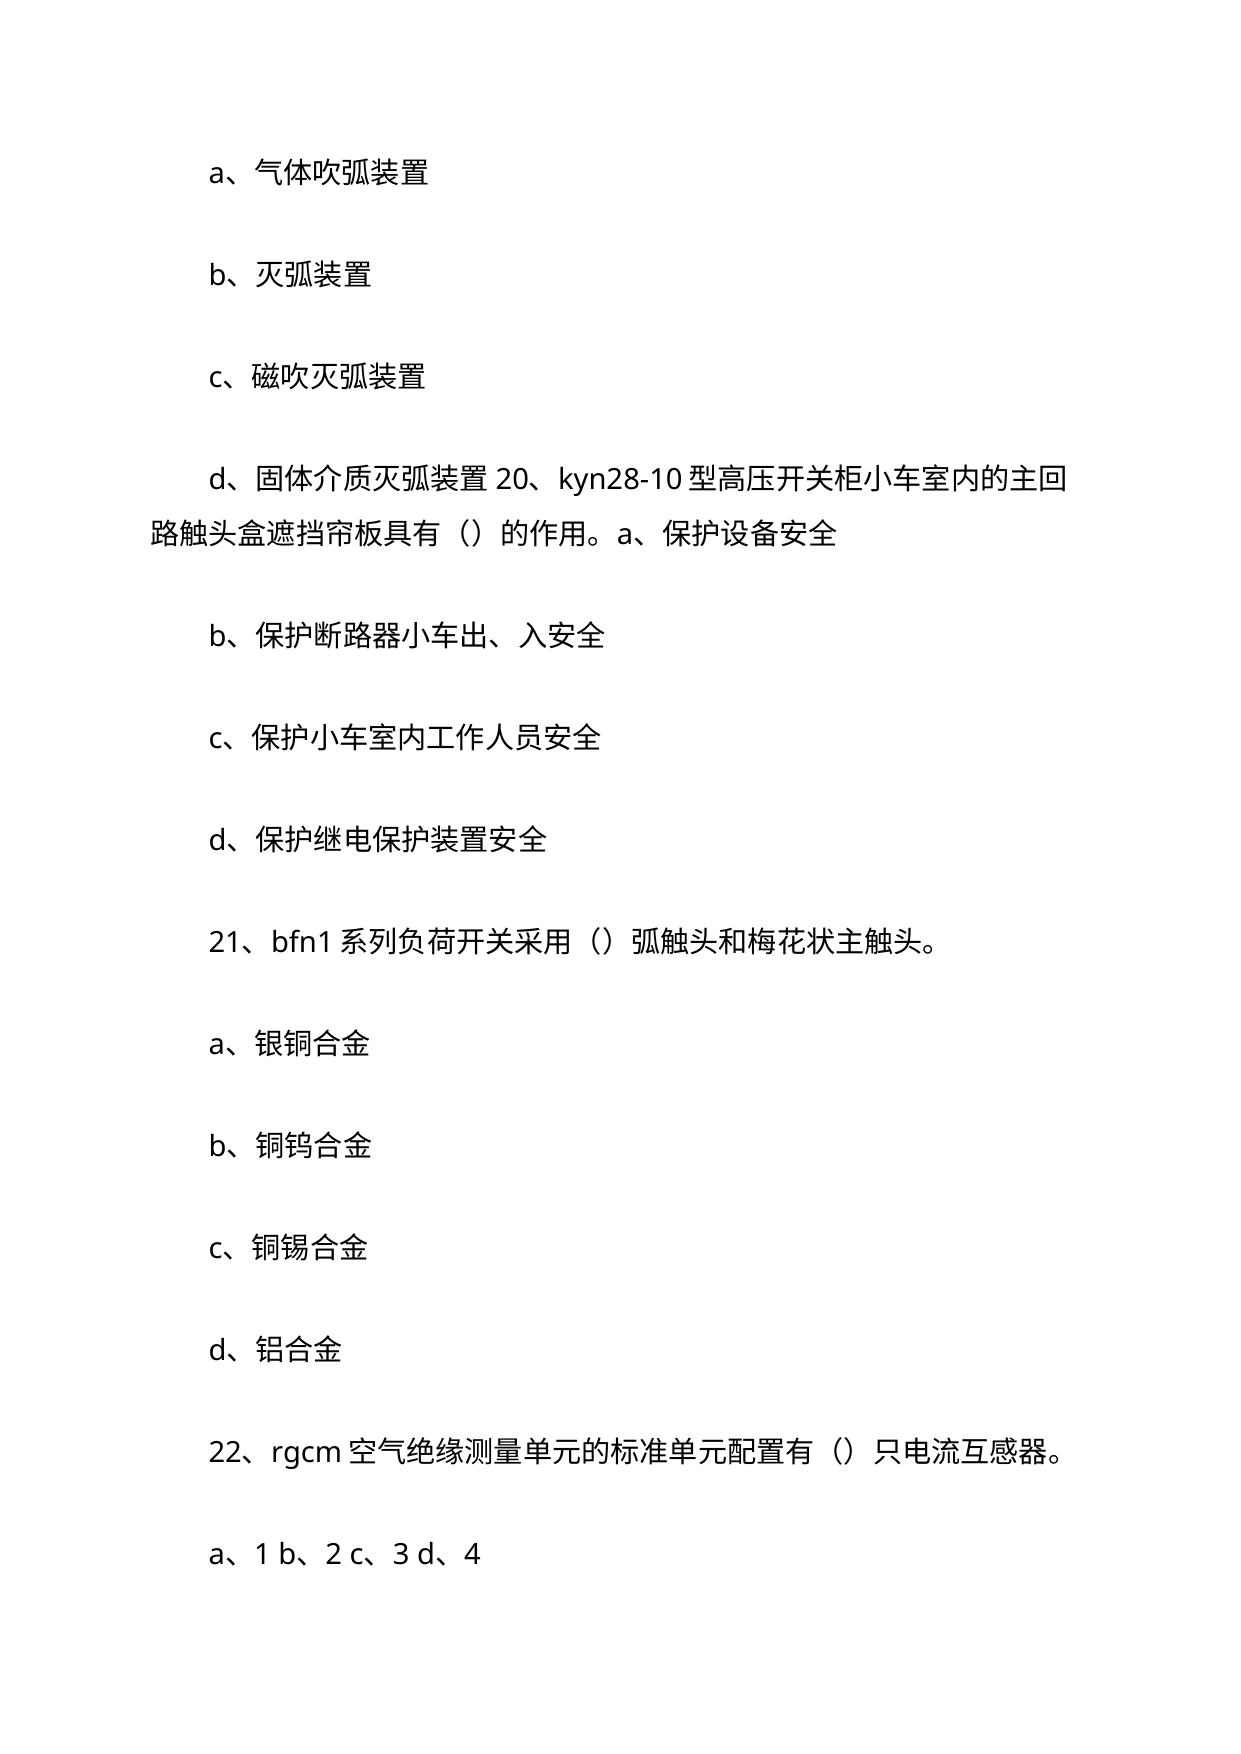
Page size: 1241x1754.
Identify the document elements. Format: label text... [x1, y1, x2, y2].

text a、1 b、2 c、3 d、4 [150, 1531, 1090, 1573]
text c、铜锡合金 [150, 1225, 1090, 1267]
text 21、bfn1系列负荷开关采用（）弧触头和梅花状主触头。 [150, 919, 1090, 961]
text 22、rgcm空气绝缘测量单元的标准单元配置有（）只电流互感器。 [150, 1429, 1090, 1471]
text d、铝合金 [150, 1327, 1090, 1369]
text c、保护小车室内工作人员安全 [150, 715, 1090, 757]
text b、保护断路器小车出、入安全 [150, 613, 1090, 655]
text a、银铜合金 [150, 1021, 1090, 1063]
text b、灭弧装置 [150, 252, 1090, 294]
text d、固体介质灭弧装置 20、kyn28-10型高压开关柜小车室内的主回路触头盒遮挡帘板具有（）的作用。a、保护设备安全 [150, 456, 1090, 553]
text d、保护继电保护装置安全 [150, 817, 1090, 859]
text b、铜钨合金 [150, 1123, 1090, 1165]
text c、磁吹灭弧装置 [150, 354, 1090, 396]
text a、气体吹弧装置 [150, 150, 1090, 192]
